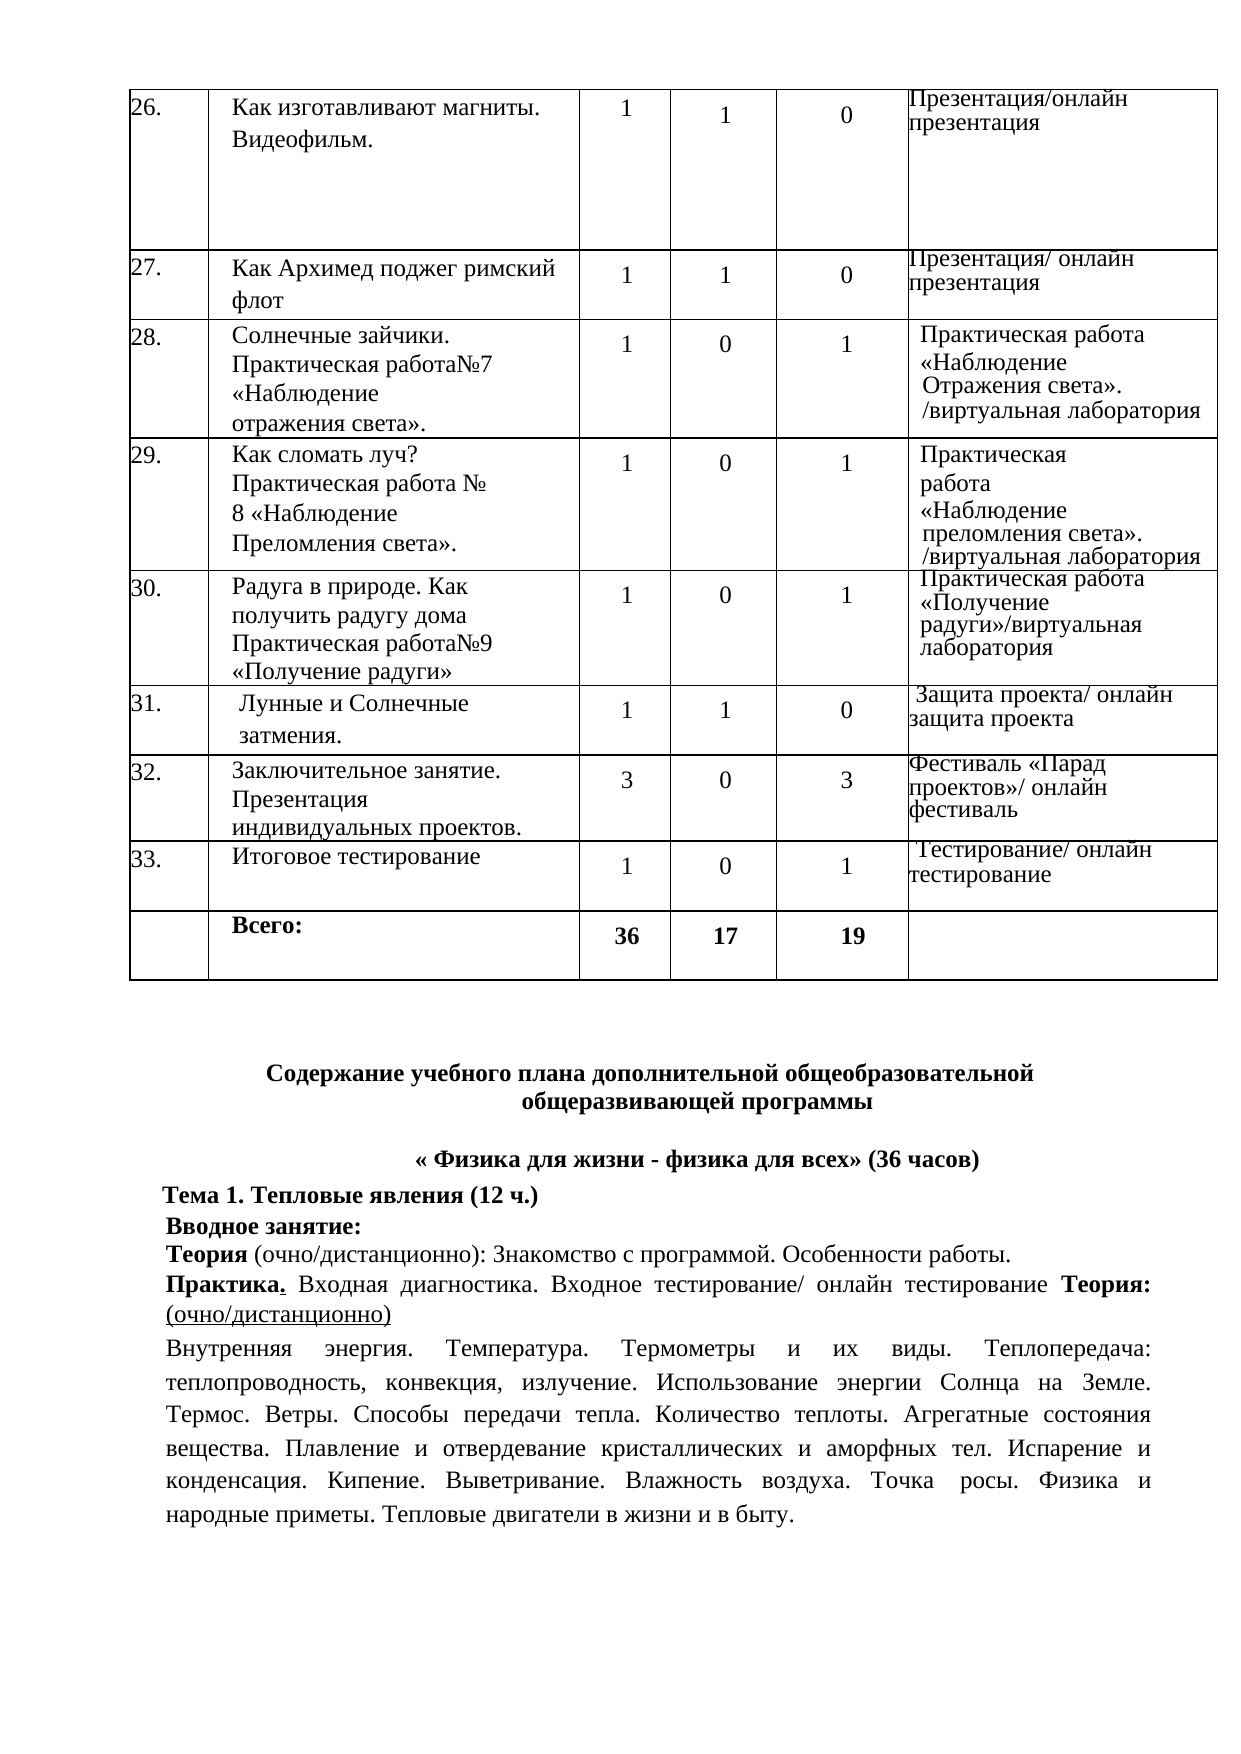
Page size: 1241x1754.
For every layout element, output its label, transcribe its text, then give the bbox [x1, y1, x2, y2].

table_cell [909, 912, 1217, 979]
table_cell 0 [671, 439, 776, 569]
table_cell Практическая работа «Наблюдение преломления света». /виртуальная лаборатория [909, 439, 1217, 569]
table_cell Как Архимед поджег римский флот [209, 251, 579, 318]
table_cell 27. [131, 251, 208, 318]
table_cell 1 [777, 842, 908, 910]
table_cell Солнечные зайчики. Практическая работа№7 «Наблюдение отражения света». [209, 320, 579, 437]
table_cell 0 [671, 756, 776, 840]
table_cell Практическая работа «Получение радуги»/виртуальная лаборатория [909, 571, 1217, 684]
table_cell 33. [131, 842, 208, 910]
table_cell 0 [671, 842, 776, 910]
table_cell 1 [777, 571, 908, 684]
table_cell 19 [777, 912, 908, 979]
text « Физика для жизни - физика для всех» (36 часов) [166, 1144, 1151, 1173]
table_cell Фестиваль «Парад проектов»/ онлайн фестиваль [909, 756, 1217, 840]
table_cell 1 [671, 251, 776, 318]
table_header Как изготавливают магниты. Видеофильм. [209, 90, 579, 249]
table_cell 1 [580, 571, 670, 684]
table_cell 1 [777, 320, 908, 437]
table_cell 1 [580, 686, 670, 754]
text Теория (очно/дистанционно): Знакомство с программой. Особенности работы. [166, 1239, 1151, 1267]
table_cell 30. [131, 571, 208, 684]
text Внутренняя энергия. Температура. Термометры и их виды. Теплопередача: теплопроводность, конвекция, излучение. Использование энергии Солнца на Земле. Термос. Ветры. Способы передачи тепла. Количество теплоты. Агрегатные состояния вещества. Плавление и отвердевание кристаллических и аморфных тел. Испарение и конденсация. Кипение. Выветривание. Влажность воздуха. Точка росы. Физика и народные приметы. Тепловые двигатели в жизни и в быту. [166, 1333, 1151, 1527]
table_cell Итоговое тестирование [209, 842, 579, 910]
table_cell 0 [671, 571, 776, 684]
text Практика. Входная диагностика. Входное тестирование/ онлайн тестирование Теория:(очно/дистанционно) [166, 1269, 1151, 1328]
table_cell 3 [580, 756, 670, 840]
table_header Презентация/онлайн презентация [909, 90, 1217, 249]
table_cell Радуга в природе. Как получить радугу дома Практическая работа№9 «Получение радуги» [209, 571, 579, 684]
table_header 1 [580, 90, 670, 249]
table_cell Заключительное занятие. Презентация индивидуальных проектов. [209, 756, 579, 840]
table_cell 0 [671, 320, 776, 437]
table_cell 0 [777, 686, 908, 754]
table_cell 32. [131, 756, 208, 840]
text Вводное занятие: [166, 1216, 1151, 1239]
subtitle общеразвивающей программы [521, 1086, 1152, 1115]
table_header 0 [777, 90, 908, 249]
table_header 1 [671, 90, 776, 249]
table_cell Как сломать луч? Практическая работа № 8 «Наблюдение Преломления света». [209, 439, 579, 569]
table_cell 1 [777, 439, 908, 569]
table_cell Тестирование/ онлайн тестирование [909, 842, 1217, 910]
table_cell 1 [671, 686, 776, 754]
table_cell 1 [580, 320, 670, 437]
table_cell Презентация/ онлайн презентация [909, 251, 1217, 318]
table_cell 28. [131, 320, 208, 437]
table_cell 0 [777, 251, 908, 318]
text Тема 1. Тепловые явления (12 ч.) [118, 1180, 1151, 1209]
table_cell 29. [131, 439, 208, 569]
table_cell Всего: [209, 912, 579, 979]
text Cодержание учебного плана дополнительной общеобразовательной [171, 1058, 1129, 1086]
table_cell 1 [580, 842, 670, 910]
table_cell [131, 912, 208, 979]
table_cell 3 [777, 756, 908, 840]
table_cell 1 [580, 251, 670, 318]
table_cell 17 [671, 912, 776, 979]
table_cell Защита проекта/ онлайн защита проекта [909, 686, 1217, 754]
table_cell 31. [131, 686, 208, 754]
table_header 26. [131, 90, 208, 249]
table_cell 1 [580, 439, 670, 569]
table_cell Лунные и Солнечные затмения. [209, 686, 579, 754]
table_cell Практическая работа «Наблюдение Отражения света». /виртуальная лаборатория [909, 320, 1217, 437]
table_cell 36 [580, 912, 670, 979]
